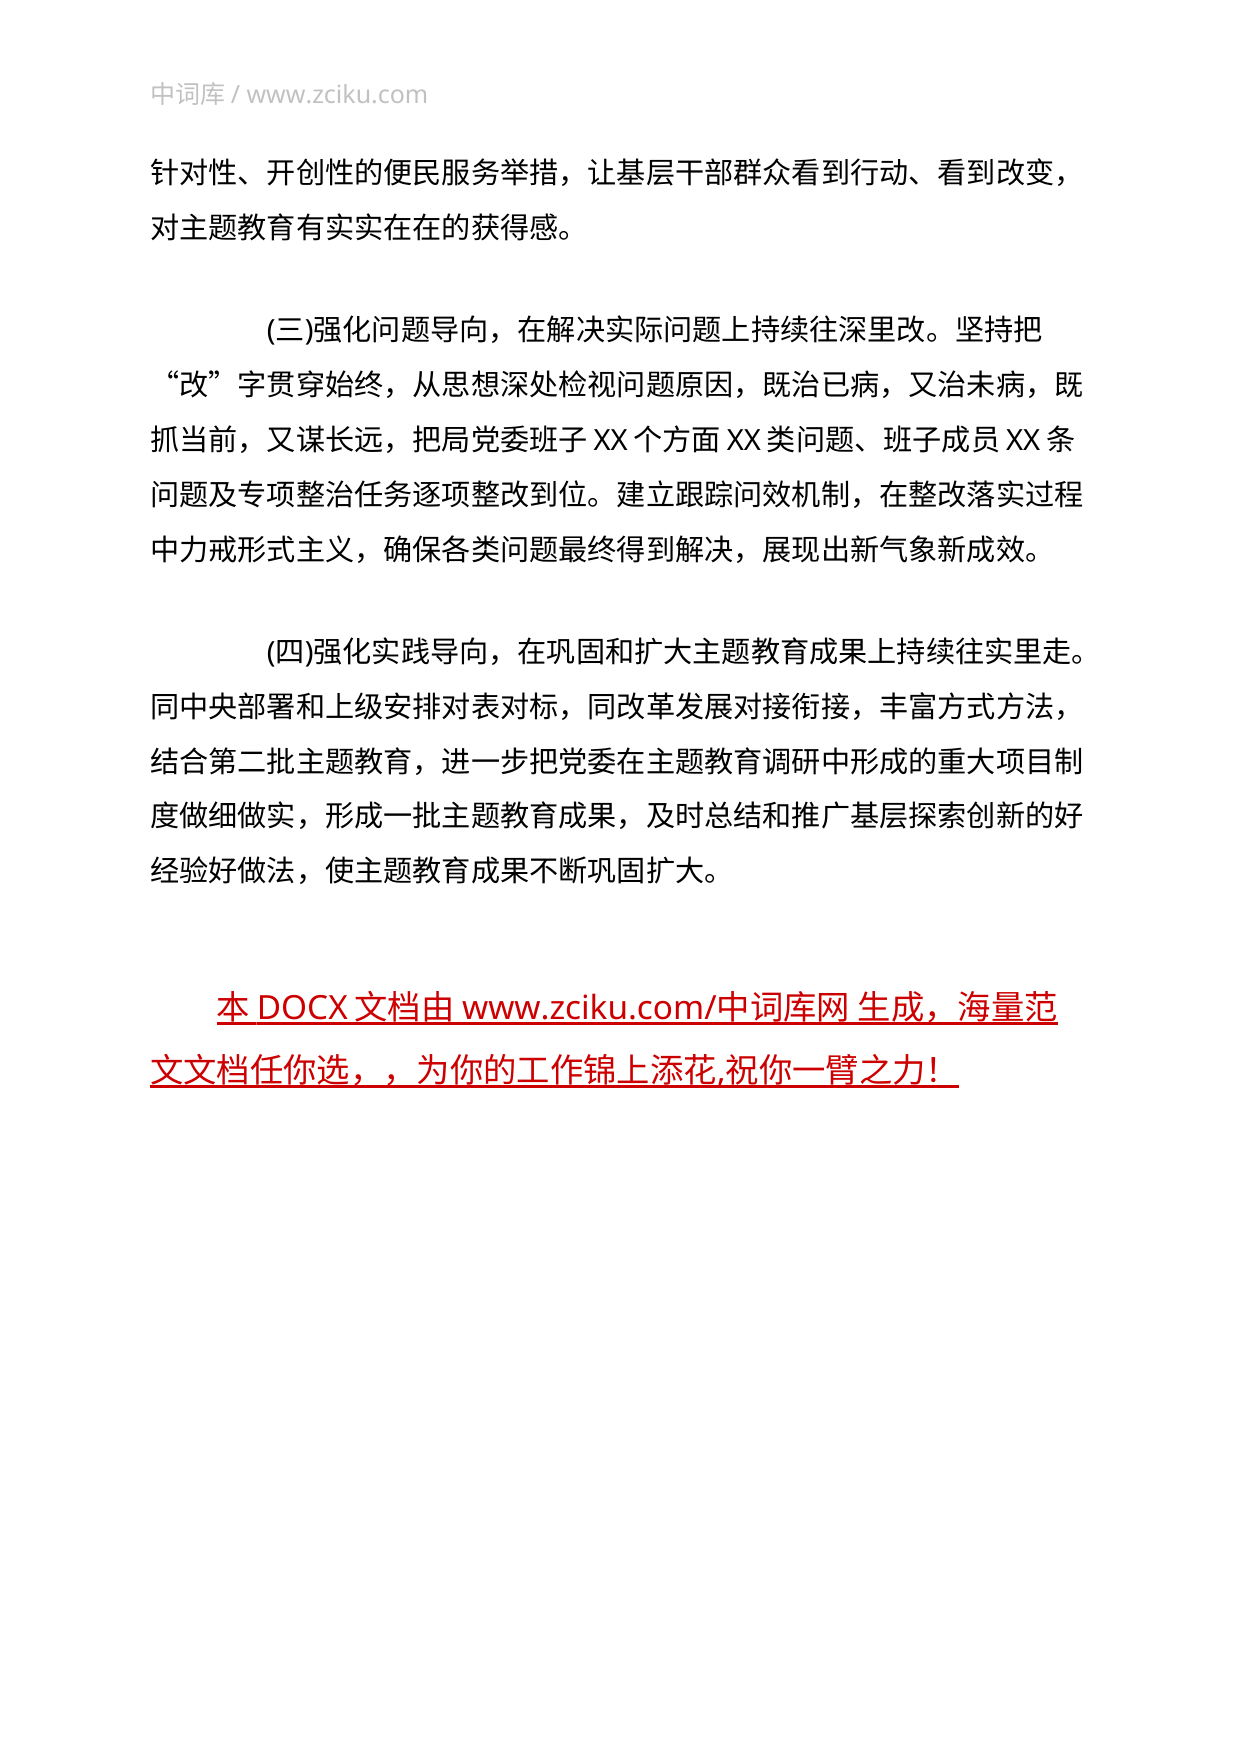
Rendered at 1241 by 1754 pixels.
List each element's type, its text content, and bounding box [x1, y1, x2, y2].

text 本DOCX文档由 www.zciku.com/中词库网 生成，海量范文文档任你选，，为你的工作锦上添花,祝你一臂之力！ [150, 981, 1090, 1092]
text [150, 150, 1090, 247]
text (三)强化问题导向，在解决实际问题上持续往深里改。坚持把“改”字贯穿始终，从思想深处检视问题原因，既治已病，又治未病，既抓当前，又谋长远，把局党委班子XX个方面XX类问题、班子成员XX条问题及专项整治任务逐项整改到位。建立跟踪问效机制，在整改落实过程中力戒形式主义，确保各类问题最终得到解决，展现出新气象新成效。 [150, 307, 1090, 569]
text (四)强化实践导向，在巩固和扩大主题教育成果上持续往实里走。同中央部署和上级安排对表对标，同改革发展对接衔接，丰富方式方法，结合第二批主题教育，进一步把党委在主题教育调研中形成的重大项目制度做细做实，形成一批主题教育成果，及时总结和推广基层探索创新的好经验好做法，使主题教育成果不断巩固扩大。 [150, 628, 1090, 890]
